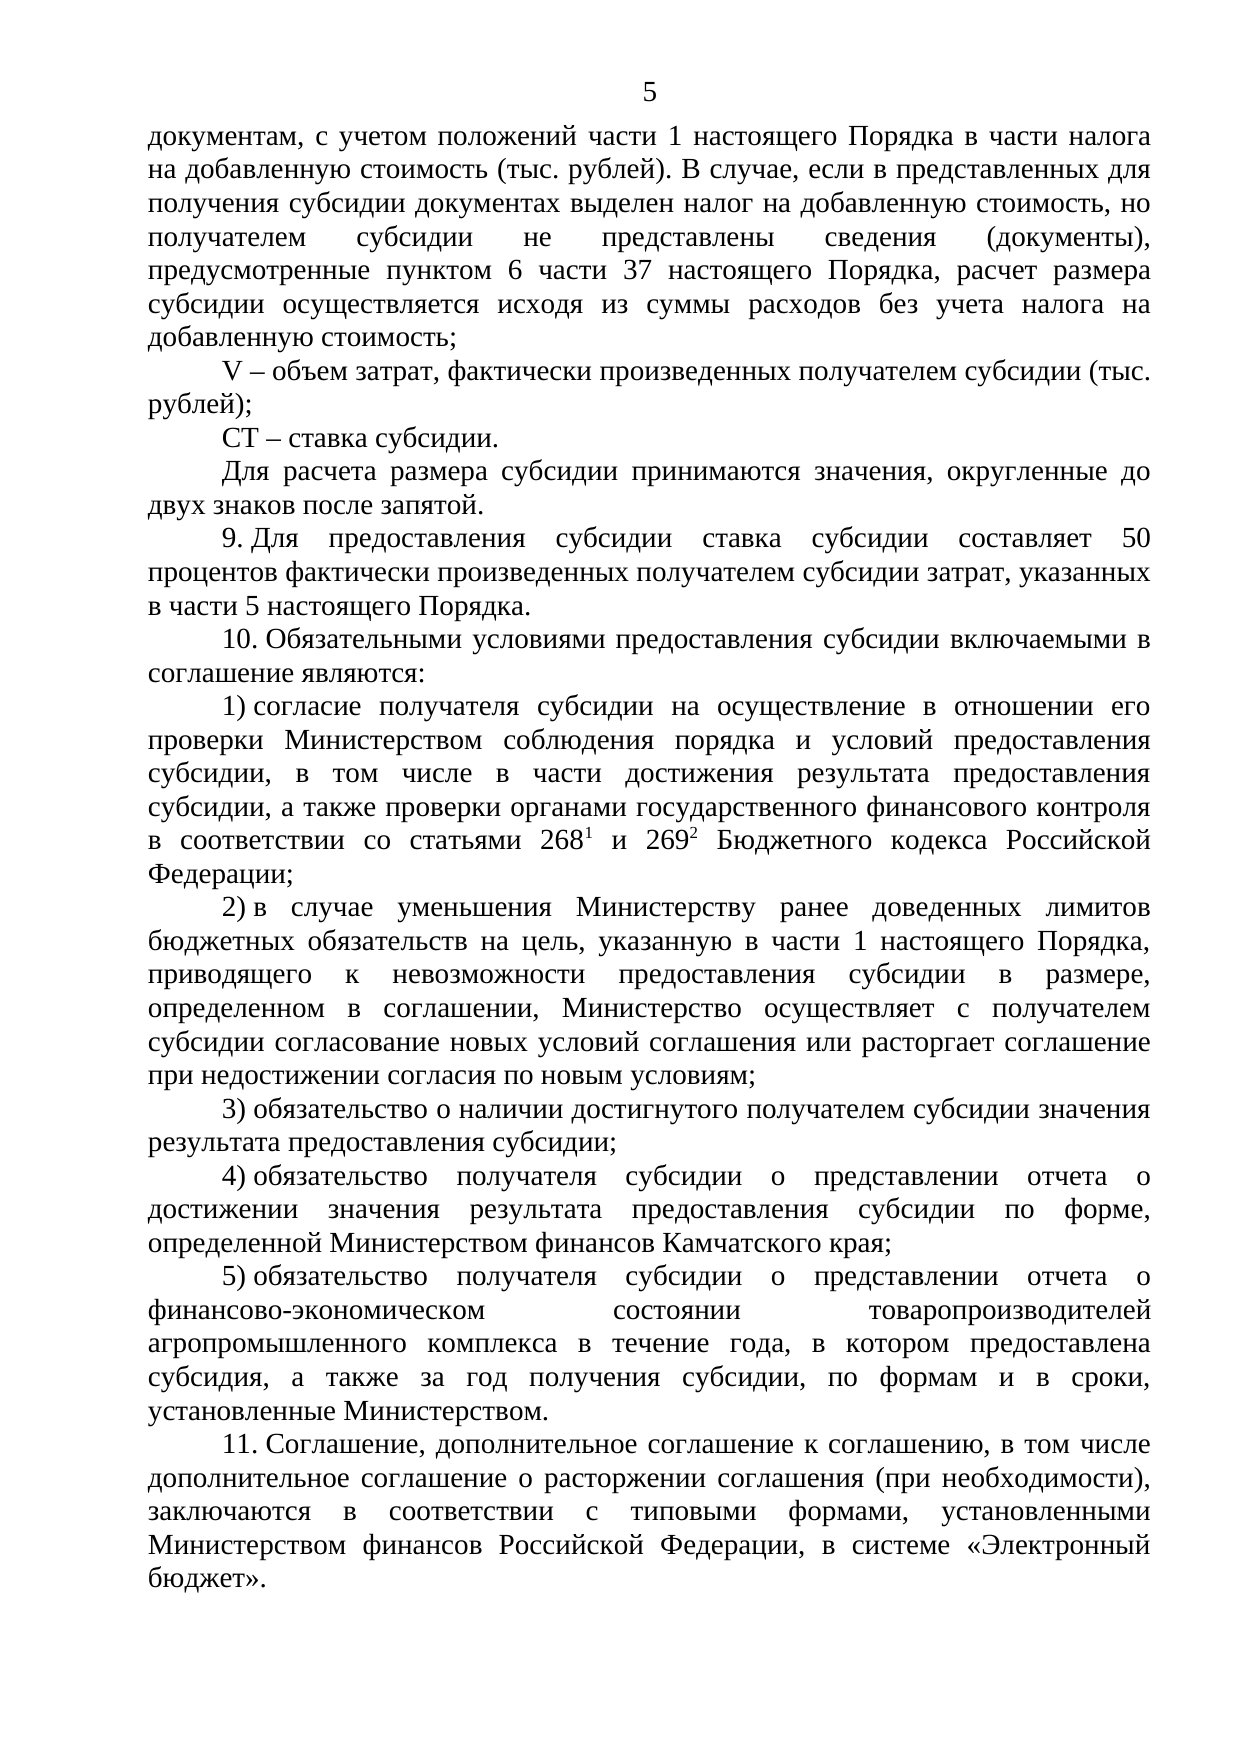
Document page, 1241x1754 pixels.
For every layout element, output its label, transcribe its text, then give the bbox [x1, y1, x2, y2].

text 9. Для предоставления субсидии ставка субсидии составляет 50 процентов фактически произведенных получателем субсидии затрат, указанных в части 5 настоящего Порядка. [148, 521, 1152, 621]
text 11. Соглашение, дополнительное соглашение к соглашению, в том числе дополнительное соглашение о расторжении соглашения (при необходимости), заключаются в соответствии с типовыми формами, установленными Министерством финансов Российской Федерации, в системе «Электронный бюджет». [148, 1426, 1152, 1594]
text 5) обязательство получателя субсидии о представлении отчета о финансово-экономическом состоянии товаропроизводителей агропромышленного комплекса в течение года, в котором предоставлена субсидия, а также за год получения субсидии, по формам и в сроки, установленные Министерством. [148, 1258, 1152, 1426]
text 4) обязательство получателя субсидии о представлении отчета о достижении значения результата предоставления субсидии по форме, определенной Министерством финансов Камчатского края; [148, 1158, 1152, 1258]
text 2) в случае уменьшения Министерству ранее доведенных лимитов бюджетных обязательств на цель, указанную в части 1 настоящего Порядка, приводящего к невозможности предоставления субсидии в размере, определенном в соглашении, Министерство осуществляет с получателем субсидии согласование новых условий соглашения или расторгает соглашение при недостижении согласия по новым условиям; [148, 889, 1152, 1091]
text СТ – ставка субсидии. [148, 420, 1152, 453]
text V – объем затрат, фактически произведенных получателем субсидии (тыс. рублей); [148, 353, 1152, 420]
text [148, 118, 1152, 353]
text 1) согласие получателя субсидии на осуществление в отношении его проверки Министерством соблюдения порядка и условий предоставления субсидии, в том числе в части достижения результата предоставления субсидии, а также проверки органами государственного финансового контроля в соответствии со статьями 2681 и 2692 Бюджетного кодекса Российской Федерации; [148, 688, 1152, 889]
text 10. Обязательными условиями предоставления субсидии включаемыми в соглашение являются: [148, 621, 1152, 688]
text 3) обязательство о наличии достигнутого получателем субсидии значения результата предоставления субсидии; [148, 1091, 1152, 1158]
text Для расчета размера субсидии принимаются значения, округленные до двух знаков после запятой. [148, 453, 1152, 521]
